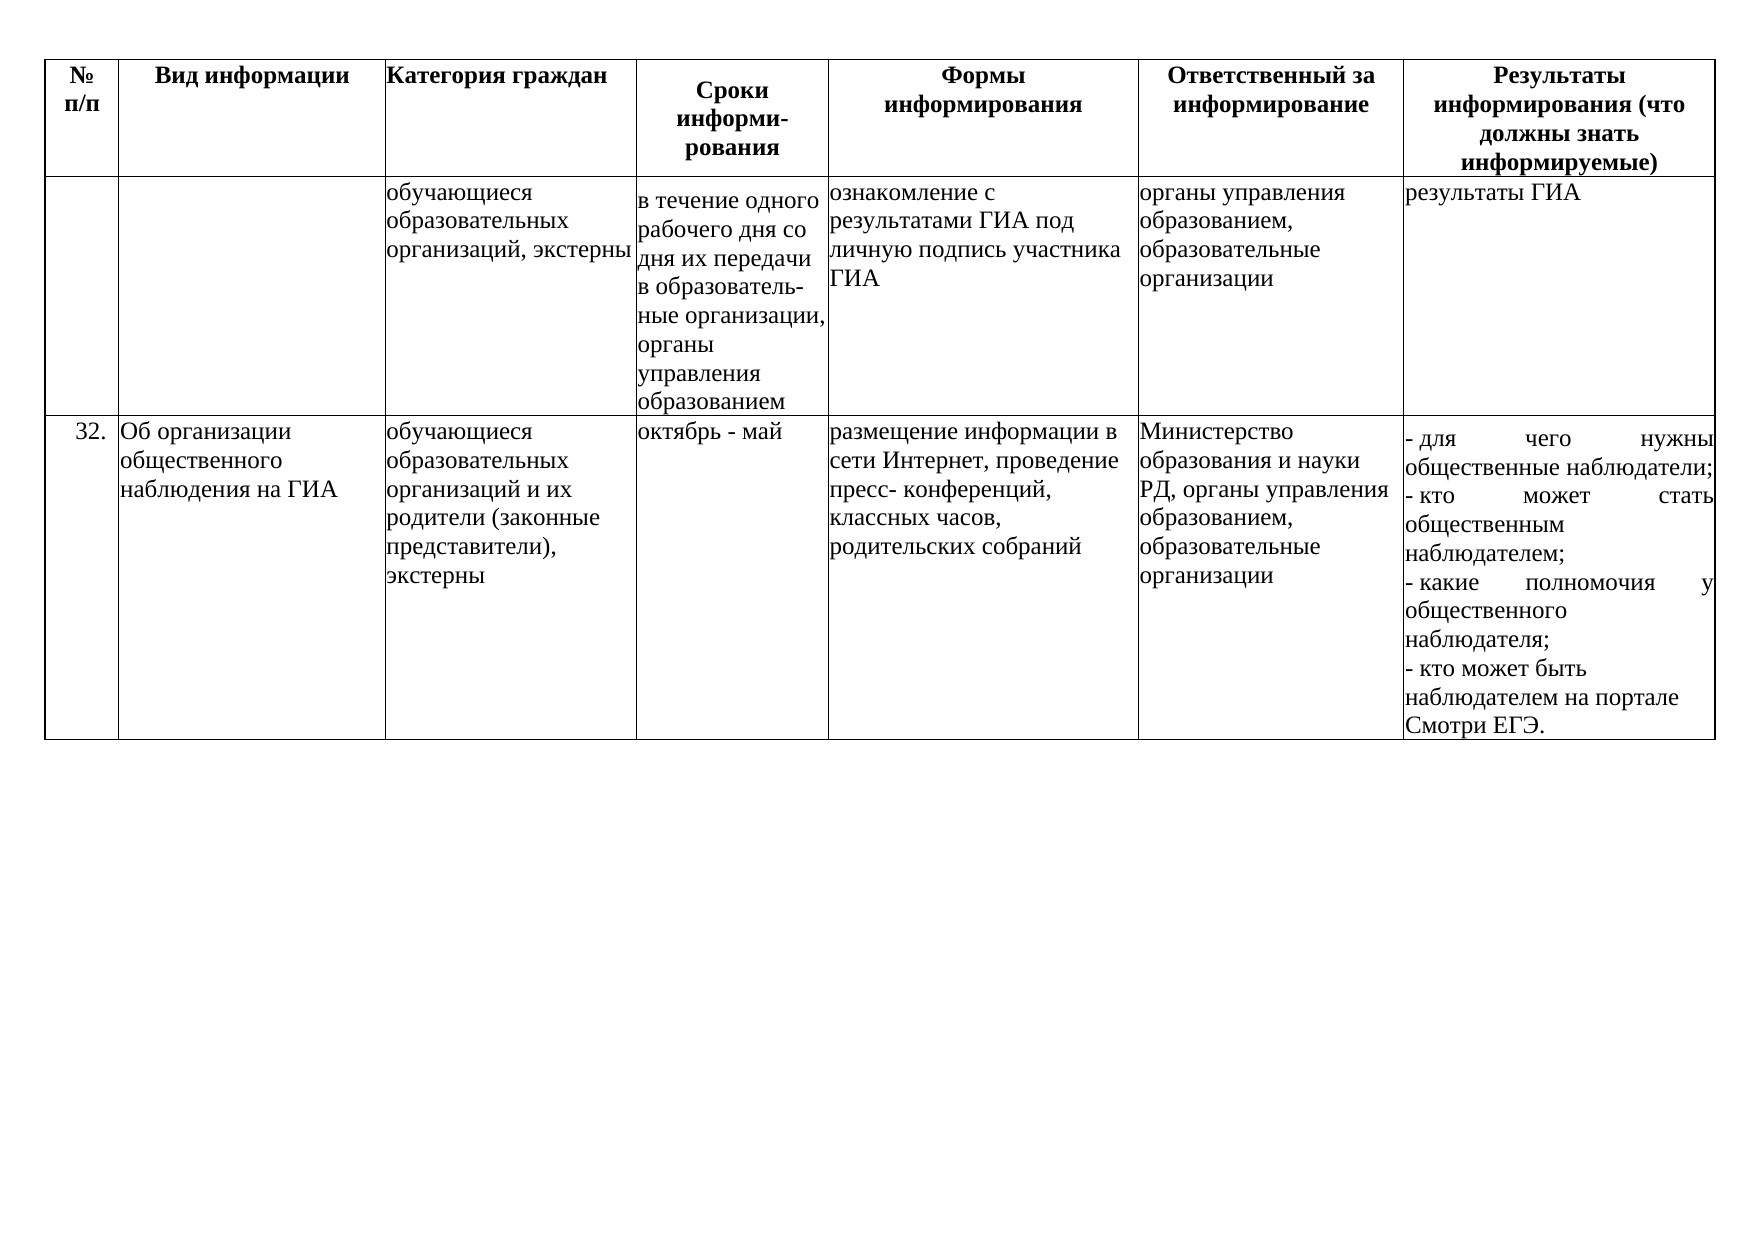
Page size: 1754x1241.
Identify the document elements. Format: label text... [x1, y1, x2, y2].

table_cell для чего нужны общественные наблюдатели; кто может стать общественным наблюдателем; какие полномочия у общественного наблюдателя; кто может быть наблюдателем на портале Смотри ЕГЭ. [1404, 416, 1714, 739]
table_header Ответственный за информирование [1139, 60, 1403, 176]
table_cell обучающиеся образовательных организаций, экстерны [386, 177, 636, 415]
table_cell результаты ГИА [1404, 177, 1714, 415]
table_header Категория граждан [386, 60, 636, 176]
table_header № п/п [46, 60, 118, 176]
table_cell Об организации общественного наблюдения на ГИА [119, 416, 385, 739]
table_cell в течение одного рабочего дня со дня их передачи в образовательные организации, органы управления образованием [637, 177, 828, 415]
table_header Формы информирования [829, 60, 1138, 176]
table_header Результаты информирования (что должны знать информируемые) [1404, 60, 1714, 176]
table_cell размещение информации в сети Интернет, проведение пресс- конференций, классных часов, родительских собраний [829, 416, 1138, 739]
table_cell 32. [46, 416, 118, 739]
table_cell ознакомление с результатами ГИА под личную подпись участника ГИА [829, 177, 1138, 415]
table_cell [46, 177, 118, 415]
table_cell обучающиеся образовательных организаций и их родители (законные представители), экстерны [386, 416, 636, 739]
table_cell Министерство образования и науки РД, органы управления образованием, образовательные организации [1139, 416, 1403, 739]
table_cell [119, 177, 385, 415]
table_cell органы управления образованием, образовательные организации [1139, 177, 1403, 415]
table_header Вид информации [119, 60, 385, 176]
table_cell октябрь - май [637, 416, 828, 739]
table_header Сроки информирования [637, 60, 828, 176]
